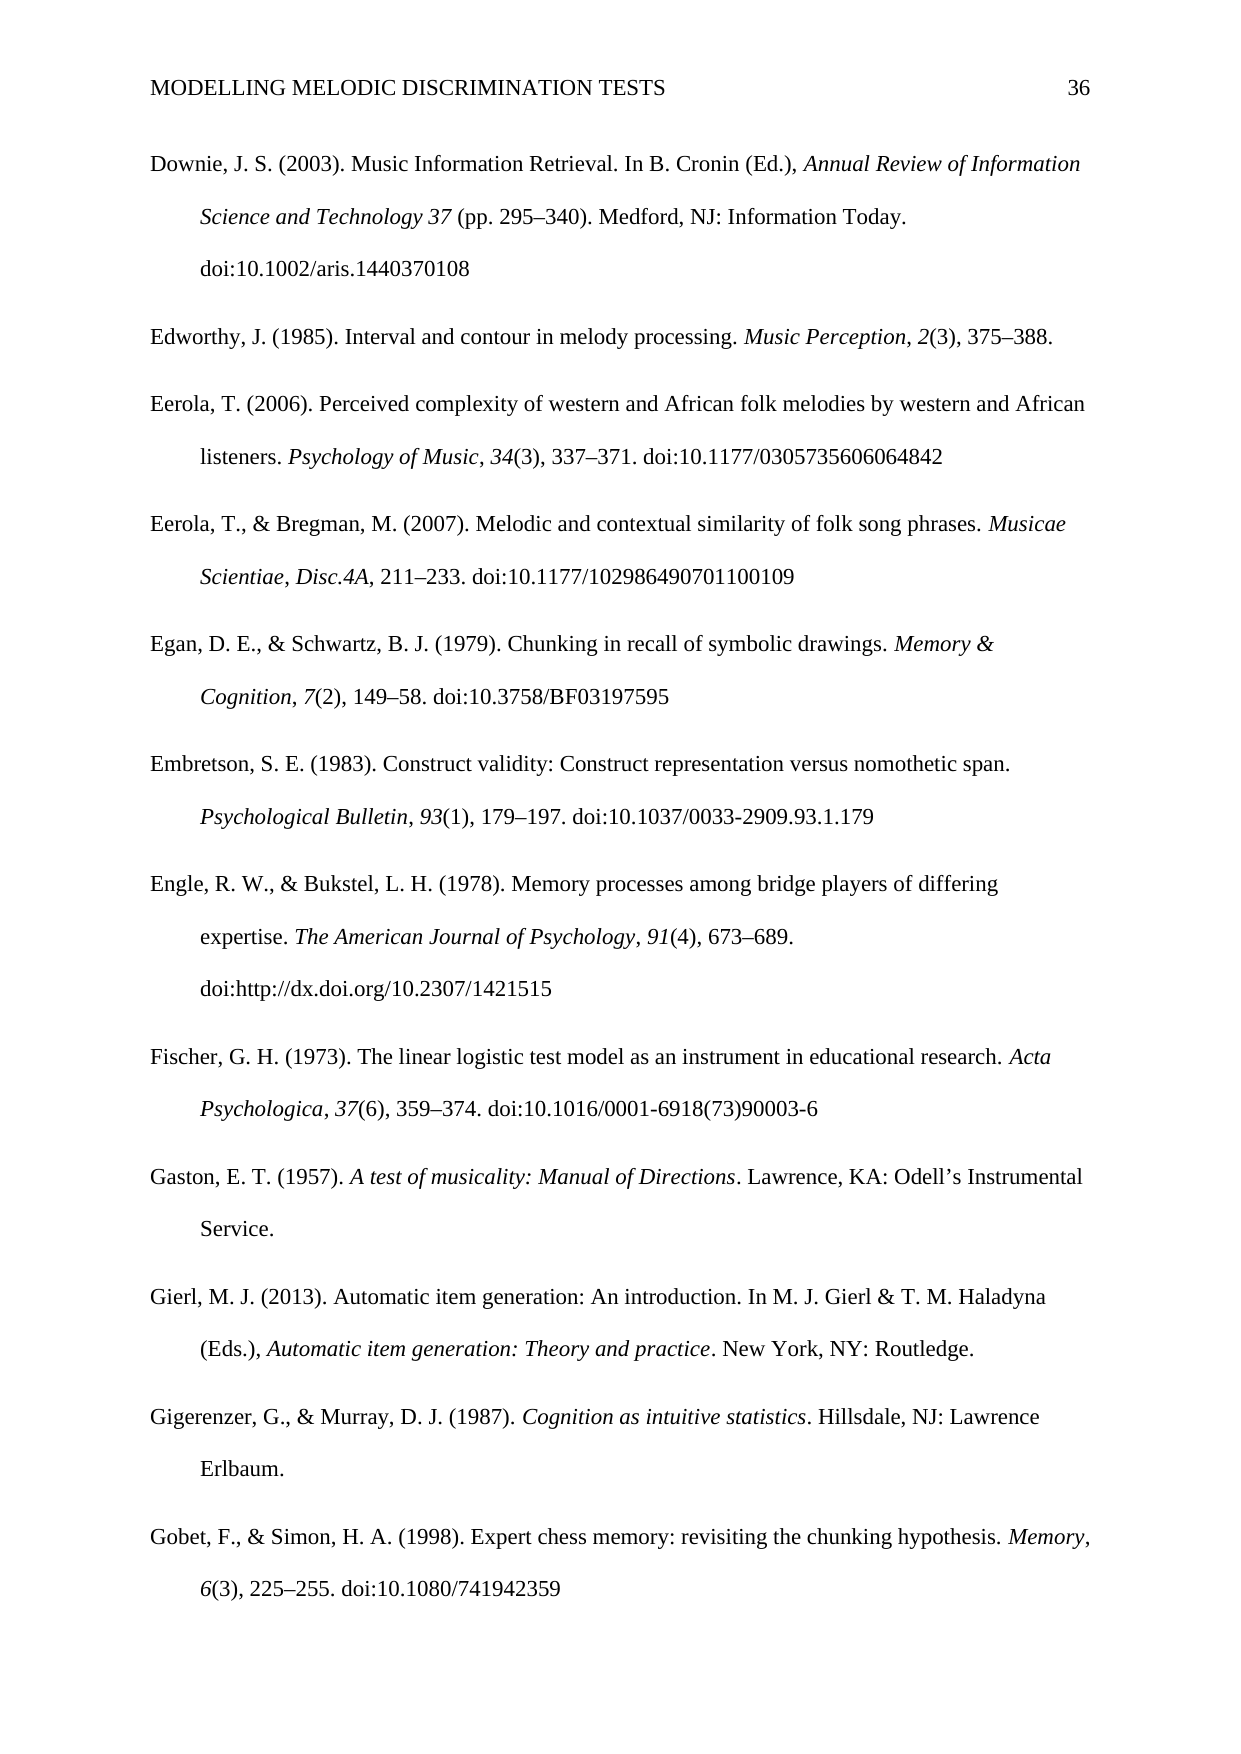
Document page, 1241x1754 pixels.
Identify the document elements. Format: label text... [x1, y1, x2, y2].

text Gobet, F., & Simon, H. A. (1998). Expert chess memory: revisiting the chunking hypothesis. Memory, 6(3), 225–255. doi:10.1080/741942359 [150, 1523, 1090, 1602]
text Gigerenzer, G., & Murray, D. J. (1987). Cognition as intuitive statistics. Hillsdale, NJ: Lawrence Erlbaum. [150, 1403, 1090, 1482]
text Edworthy, J. (1985). Interval and contour in melody processing. Music Perception, 2(3), 375–388. [150, 323, 1090, 349]
text Gaston, E. T. (1957). A test of musicality: Manual of Directions. Lawrence, KA: Odell’s Instrumental Service. [150, 1163, 1090, 1242]
text Egan, D. E., & Schwartz, B. J. (1979). Chunking in recall of symbolic drawings. Memory & Cognition, 7(2), 149–58. doi:10.3758/BF03197595 [150, 630, 1090, 709]
text Eerola, T., & Bregman, M. (2007). Melodic and contextual similarity of folk song phrases. Musicae Scientiae, Disc.4A, 211–233. doi:10.1177/102986490701100109 [150, 510, 1090, 589]
text Fischer, G. H. (1973). The linear logistic test model as an instrument in educational research. Acta Psychologica, 37(6), 359–374. doi:10.1016/0001-6918(73)90003-6 [150, 1043, 1090, 1122]
text Embretson, S. E. (1983). Construct validity: Construct representation versus nomothetic span. Psychological Bulletin, 93(1), 179–197. doi:10.1037/0033-2909.93.1.179 [150, 750, 1090, 829]
text Engle, R. W., & Bukstel, L. H. (1978). Memory processes among bridge players of differing expertise. The American Journal of Psychology, 91(4), 673–689. doi:http://dx.doi.org/10.2307/1421515 [150, 870, 1090, 1002]
text Gierl, M. J. (2013). Automatic item generation: An introduction. In M. J. Gierl & T. M. Haladyna (Eds.), Automatic item generation: Theory and practice. New York, NY: Routledge. [150, 1283, 1090, 1362]
text Downie, J. S. (2003). Music Information Retrieval. In B. Cronin (Ed.), Annual Review of Information Science and Technology 37 (pp. 295–340). Medford, NJ: Information Today. doi:10.1002/aris.1440370108 [150, 150, 1090, 282]
text Eerola, T. (2006). Perceived complexity of western and African folk melodies by western and African listeners. Psychology of Music, 34(3), 337–371. doi:10.1177/0305735606064842 [150, 390, 1090, 469]
